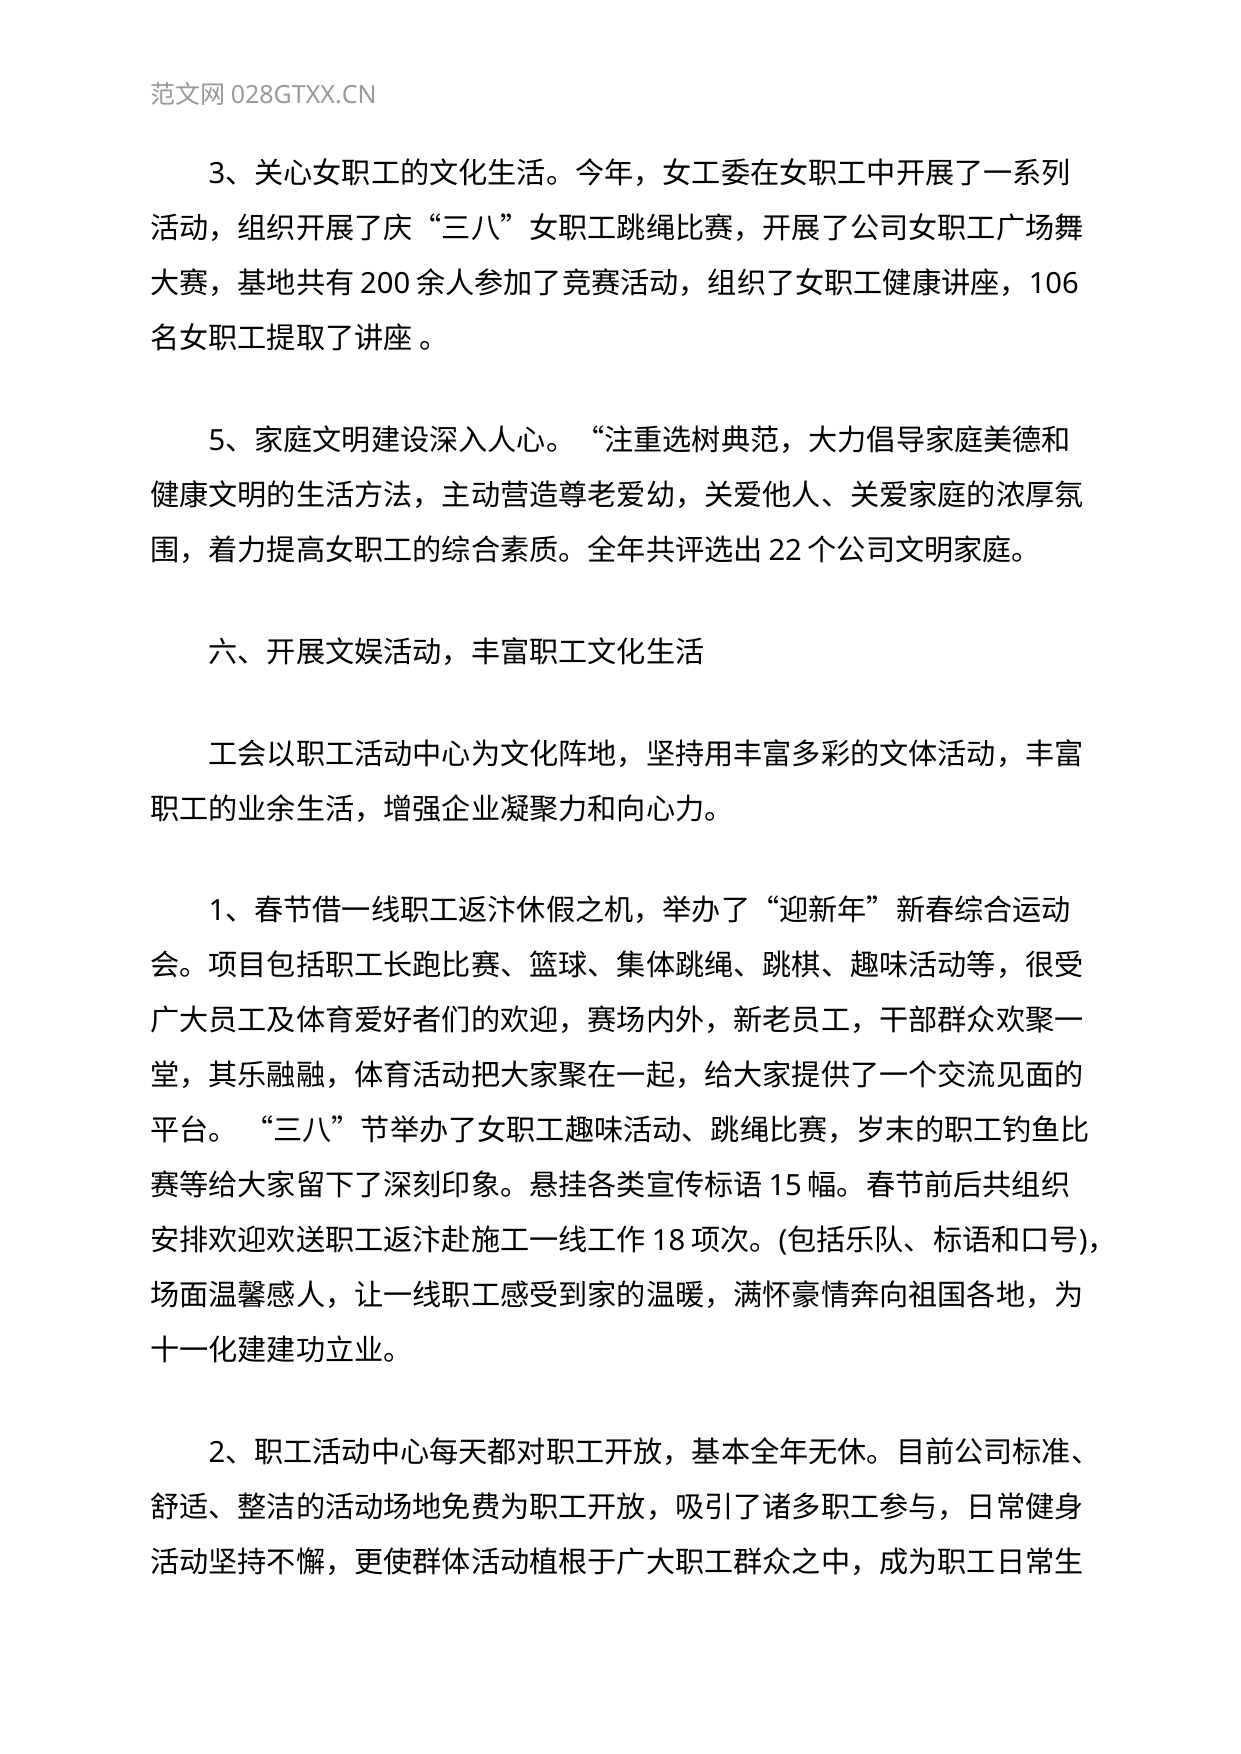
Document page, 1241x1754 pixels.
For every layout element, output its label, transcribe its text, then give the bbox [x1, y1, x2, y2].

text 工会以职工活动中心为文化阵地，坚持用丰富多彩的文体活动，丰富职工的业余生活，增强企业凝聚力和向心力。 [150, 730, 1090, 827]
text 3、关心女职工的文化生活。今年，女工委在女职工中开展了一系列活动，组织开展了庆“三八”女职工跳绳比赛，开展了公司女职工广场舞大赛，基地共有200余人参加了竞赛活动，组织了女职工健康讲座，106名女职工提取了讲座 。 [150, 150, 1090, 357]
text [150, 1428, 1090, 1580]
text 六、开展文娱活动，丰富职工文化生活 [150, 628, 1090, 671]
text 1、春节借一线职工返汴休假之机，举办了“迎新年”新春综合运动会。项目包括职工长跑比赛、篮球、集体跳绳、跳棋、趣味活动等，很受广大员工及体育爱好者们的欢迎，赛场内外，新老员工，干部群众欢聚一堂，其乐融融，体育活动把大家聚在一起，给大家提供了一个交流见面的平台。 “三八”节举办了女职工趣味活动、跳绳比赛，岁末的职工钓鱼比赛等给大家留下了深刻印象。悬挂各类宣传标语15幅。春节前后共组织安排欢迎欢送职工返汴赴施工一线工作18项次。(包括乐队、标语和口号)，场面温馨感人，让一线职工感受到家的温暖，满怀豪情奔向祖国各地，为十一化建建功立业。 [150, 887, 1090, 1369]
text 5、家庭文明建设深入人心。“注重选树典范，大力倡导家庭美德和健康文明的生活方法，主动营造尊老爱幼，关爱他人、关爱家庭的浓厚氛围，着力提高女职工的综合素质。全年共评选出22个公司文明家庭。 [150, 417, 1090, 569]
